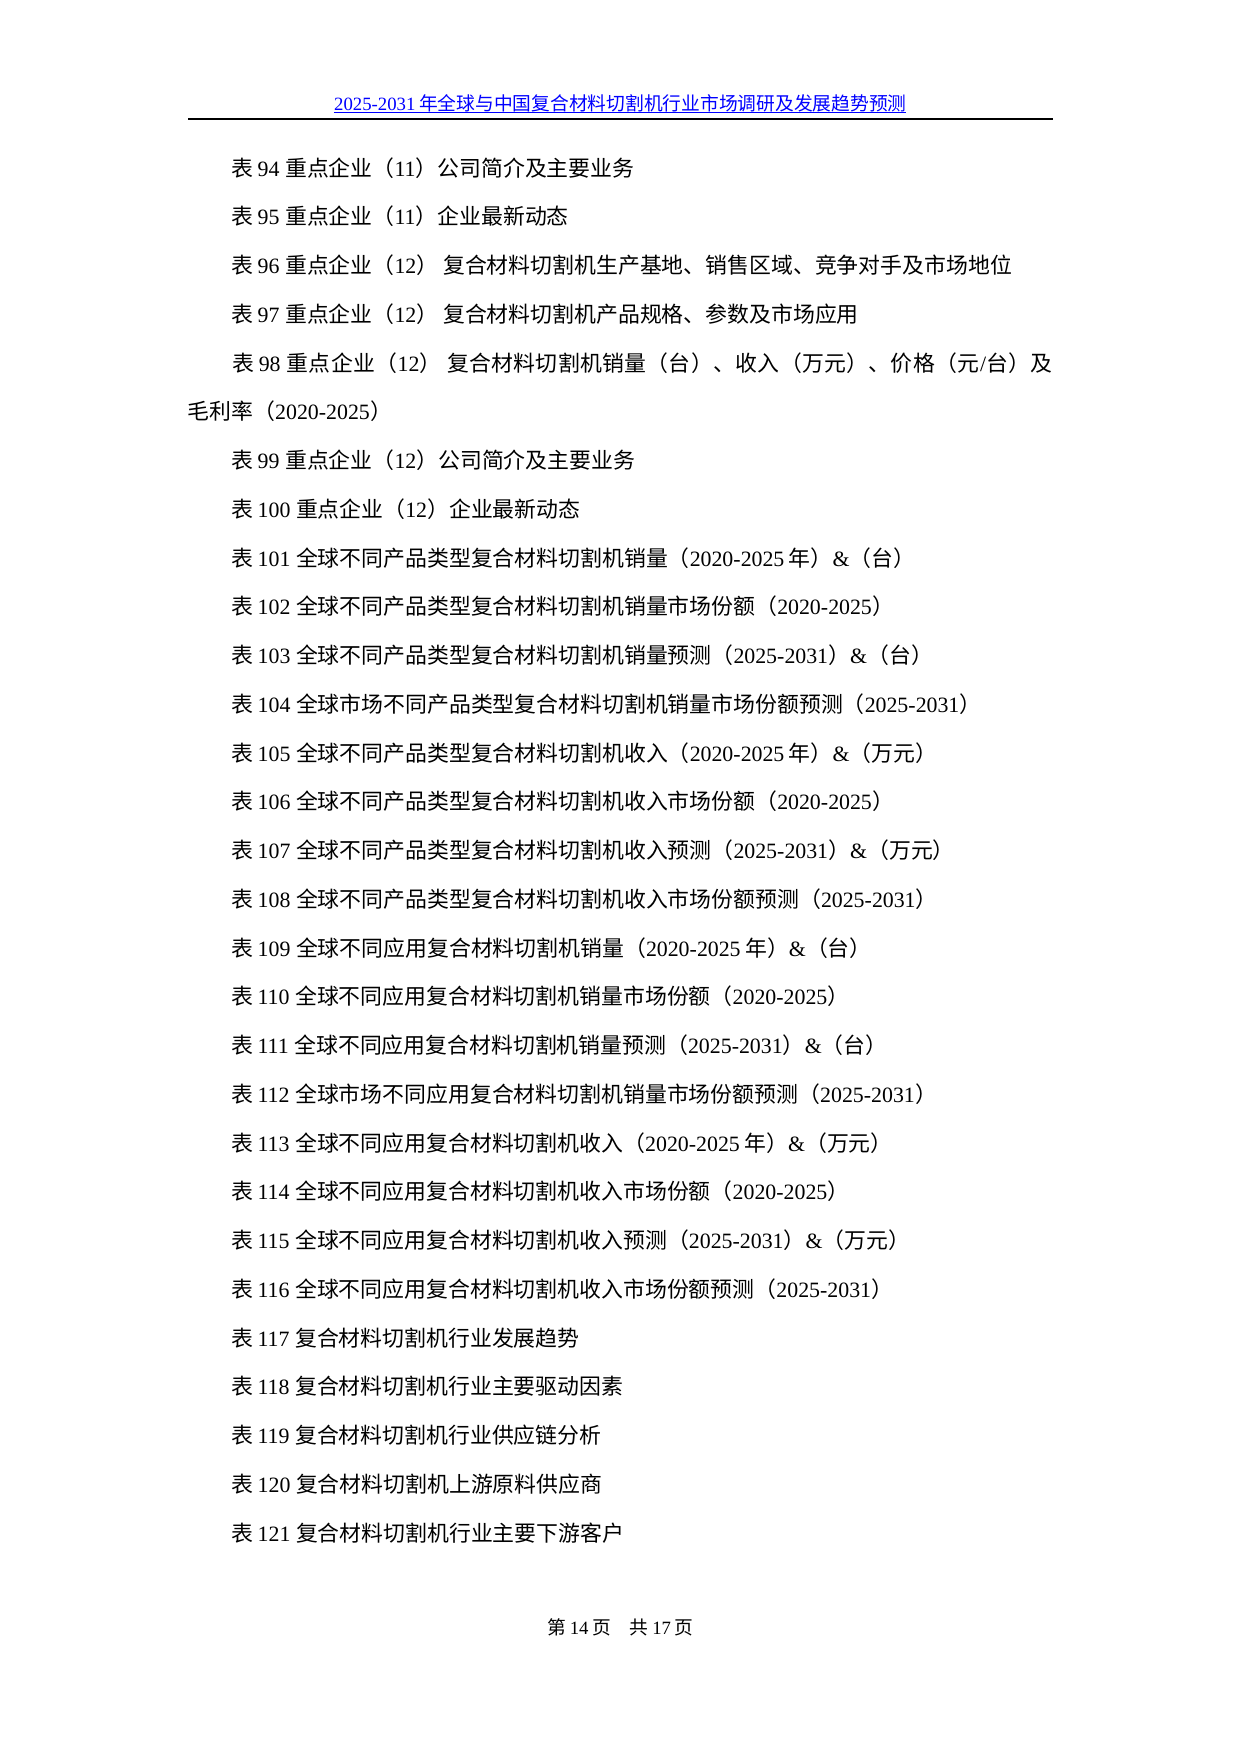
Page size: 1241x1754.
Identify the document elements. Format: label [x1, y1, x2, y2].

text [187, 150, 1053, 1548]
